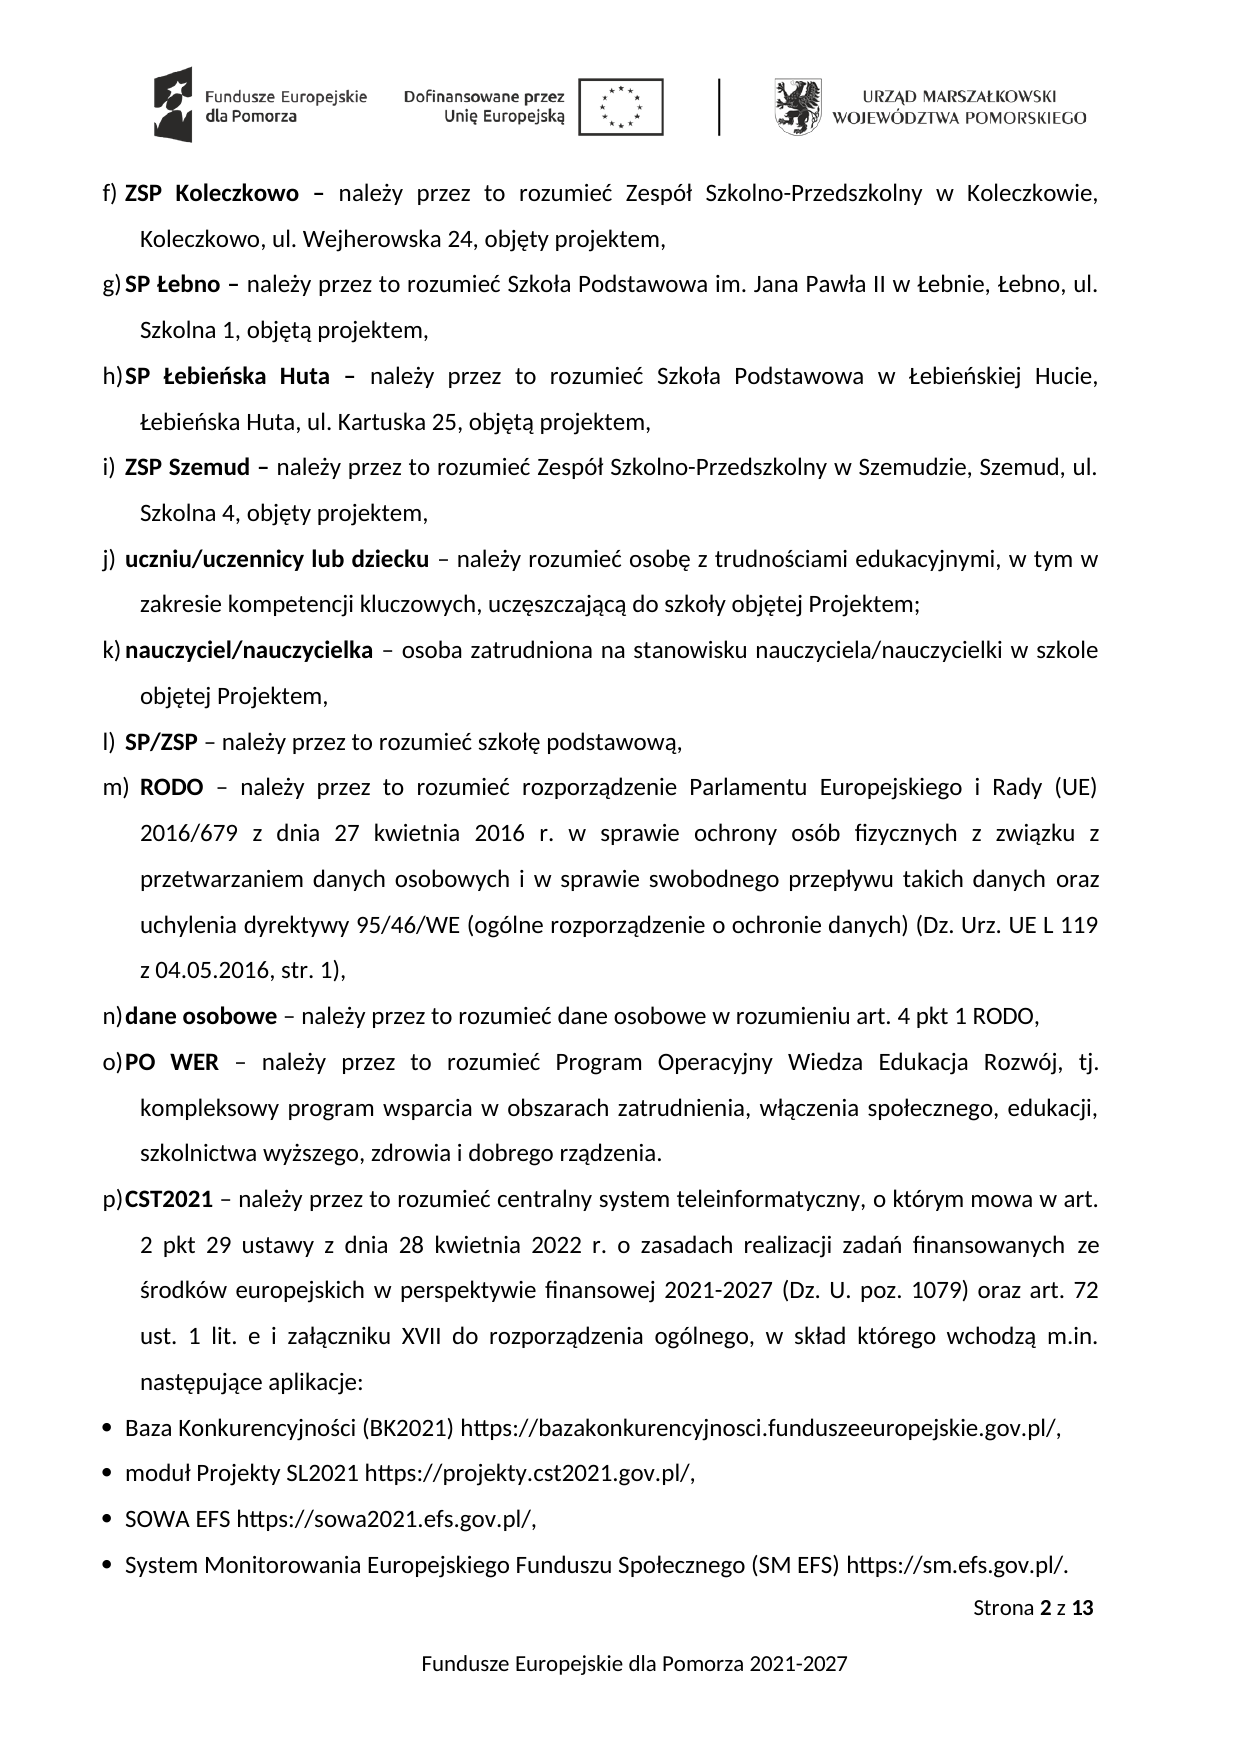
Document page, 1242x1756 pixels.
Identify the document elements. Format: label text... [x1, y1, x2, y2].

list ZSP Szemud – należy przez to rozumieć Zespół Szkolno-Przedszkolny w Szemudzie, Szemud, ul. Szkolna 4, objęty projektem, [102, 451, 1099, 528]
list CST2021 – należy przez to rozumieć centralny system teleinformatyczny, o którym mowa w art. 2 pkt 29 ustawy z dnia 28 kwietnia 2022 r. o zasadach realizacji zadań finansowanych ze środków europejskich w perspektywie finansowej 2021-2027 (Dz. U. poz. 1079) oraz art. 72 ust. 1 lit. e i załączniku XVII do rozporządzenia ogólnego, w skład którego wchodzą m.in. następujące aplikacje: [102, 1183, 1099, 1397]
list RODO – należy przez to rozumieć rozporządzenie Parlamentu Europejskiego i Rady (UE) 2016/679 z dnia 27 kwietnia 2016 r. w sprawie ochrony osób fizycznych z związku z przetwarzaniem danych osobowych i w sprawie swobodnego przepływu takich danych oraz uchylenia dyrektywy 95/46/WE (ogólne rozporządzenie o ochronie danych) (Dz. Urz. UE L 119 z 04.05.2016, str. 1), [102, 772, 1099, 985]
list SP Łebieńska Huta – należy przez to rozumieć Szkoła Podstawowa w Łebieńskiej Hucie, Łebieńska Huta, ul. Kartuska 25, objętą projektem, [102, 360, 1099, 436]
list ZSP Koleczkowo – należy przez to rozumieć Zespół Szkolno-Przedszkolny w Koleczkowie, Koleczkowo, ul. Wejherowska 24, objęty projektem, [102, 177, 1099, 253]
list SOWA EFS https://sowa2021.efs.gov.pl/, [102, 1503, 1099, 1534]
list dane osobowe – należy przez to rozumieć dane osobowe w rozumieniu art. 4 pkt 1 RODO, [102, 1000, 1099, 1031]
list Baza Konkurencyjności (BK2021) https://bazakonkurencyjnosci.funduszeeuropejskie.gov.pl/, [102, 1412, 1099, 1442]
list nauczyciel/nauczycielka – osoba zatrudniona na stanowisku nauczyciela/nauczycielki w szkole objętej Projektem, [102, 634, 1099, 711]
list SP/ZSP – należy przez to rozumieć szkołę podstawową, [102, 726, 1099, 756]
list moduł Projekty SL2021 https://projekty.cst2021.gov.pl/, [102, 1457, 1099, 1488]
list PO WER – należy przez to rozumieć Program Operacyjny Wiedza Edukacja Rozwój, tj. kompleksowy program wsparcia w obszarach zatrudnienia, włączenia społecznego, edukacji, szkolnictwa wyższego, zdrowia i dobrego rządzenia. [102, 1046, 1099, 1168]
list uczniu/uczennicy lub dziecku – należy rozumieć osobę z trudnościami edukacyjnymi, w tym w zakresie kompetencji kluczowych, uczęszczającą do szkoły objętej Projektem; [102, 543, 1099, 619]
list SP Łebno – należy przez to rozumieć Szkoła Podstawowa im. Jana Pawła II w Łebnie, Łebno, ul. Szkolna 1, objętą projektem, [102, 268, 1099, 345]
picture [153, 66, 1087, 143]
list System Monitorowania Europejskiego Funduszu Społecznego (SM EFS) https://sm.efs.gov.pl/. [102, 1549, 1099, 1579]
